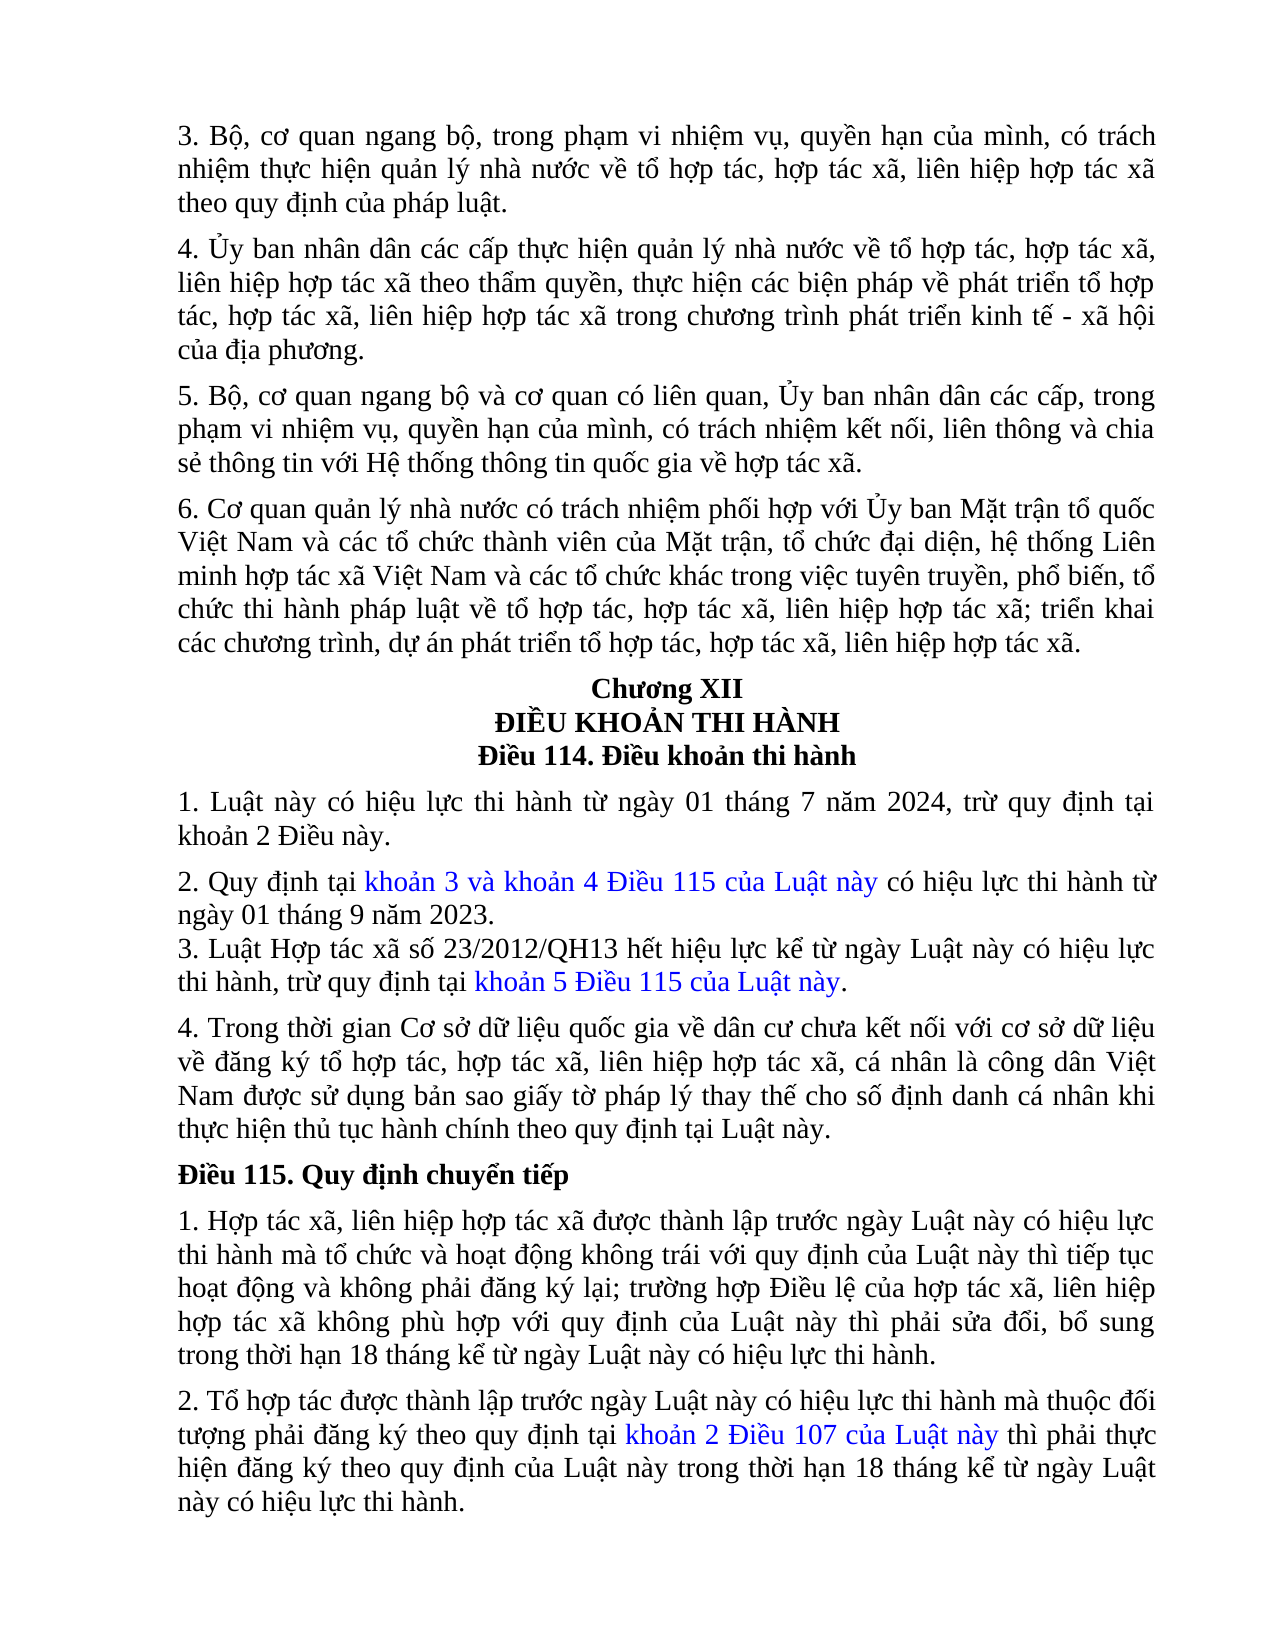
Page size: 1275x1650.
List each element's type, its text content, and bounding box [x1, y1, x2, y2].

text ĐIỀU KHOẢN THI HÀNH [177, 705, 1157, 738]
text 6. Cơ quan quản lý nhà nước có trách nhiệm phối hợp với Ủy ban Mặt trận tổ quốc Việt Nam và các tổ chức thành viên của Mặt trận, tổ chức đại diện, hệ thống Liên minh hợp tác xã Việt Nam và các tổ chức khác trong việc tuyên truyền, phổ biến, tổ chức thi hành pháp luật về tổ hợp tác, hợp tác xã, liên hiệp hợp tác xã; triển khai các chương trình, dự án phát triển tổ hợp tác, hợp tác xã, liên hiệp hợp tác xã. [177, 491, 1157, 659]
text 2. Tổ hợp tác được thành lập trước ngày Luật này có hiệu lực thi hành mà thuộc đối tượng phải đăng ký theo quy định tại khoản 2 Điều 107 của Luật này thì phải thực hiện đăng ký theo quy định của Luật này trong thời hạn 18 tháng kể từ ngày Luật này có hiệu lực thi hành. [177, 1383, 1157, 1518]
text 1. Luật này có hiệu lực thi hành từ ngày 01 tháng 7 năm 2024, trừ quy định tại khoản 2 Điều này. [177, 784, 1157, 851]
text 3. Bộ, cơ quan ngang bộ, trong phạm vi nhiệm vụ, quyền hạn của mình, có trách nhiệm thực hiện quản lý nhà nước về tổ hợp tác, hợp tác xã, liên hiệp hợp tác xã theo quy định của pháp luật. [177, 118, 1157, 219]
text Điều 114. Điều khoản thi hành [177, 738, 1157, 772]
text 5. Bộ, cơ quan ngang bộ và cơ quan có liên quan, Ủy ban nhân dân các cấp, trong phạm vi nhiệm vụ, quyền hạn của mình, có trách nhiệm kết nối, liên thông và chia sẻ thông tin với Hệ thống thông tin quốc gia về hợp tác xã. [177, 378, 1157, 478]
text Điều 115. Quy định chuyển tiếp [177, 1157, 1157, 1191]
text Chương XII [177, 671, 1157, 705]
text 4. Ủy ban nhân dân các cấp thực hiện quản lý nhà nước về tổ hợp tác, hợp tác xã, liên hiệp hợp tác xã theo thẩm quyền, thực hiện các biện pháp về phát triển tổ hợp tác, hợp tác xã, liên hiệp hợp tác xã trong chương trình phát triển kinh tế - xã hội của địa phương. [177, 231, 1157, 365]
text 3. Luật Hợp tác xã số 23/2012/QH13 hết hiệu lực kể từ ngày Luật này có hiệu lực thi hành, trừ quy định tại khoản 5 Điều 115 của Luật này. [177, 931, 1157, 998]
text 2. Quy định tại khoản 3 và khoản 4 Điều 115 của Luật này có hiệu lực thi hành từ ngày 01 tháng 9 năm 2023. [177, 864, 1157, 931]
text 1. Hợp tác xã, liên hiệp hợp tác xã được thành lập trước ngày Luật này có hiệu lực thi hành mà tổ chức và hoạt động không trái với quy định của Luật này thì tiếp tục hoạt động và không phải đăng ký lại; trường hợp Điều lệ của hợp tác xã, liên hiệp hợp tác xã không phù hợp với quy định của Luật này thì phải sửa đổi, bổ sung trong thời hạn 18 tháng kể từ ngày Luật này có hiệu lực thi hành. [177, 1203, 1157, 1371]
text 4. Trong thời gian Cơ sở dữ liệu quốc gia về dân cư chưa kết nối với cơ sở dữ liệu về đăng ký tổ hợp tác, hợp tác xã, liên hiệp hợp tác xã, cá nhân là công dân Việt Nam được sử dụng bản sao giấy tờ pháp lý thay thế cho số định danh cá nhân khi thực hiện thủ tục hành chính theo quy định tại Luật này. [177, 1011, 1157, 1145]
